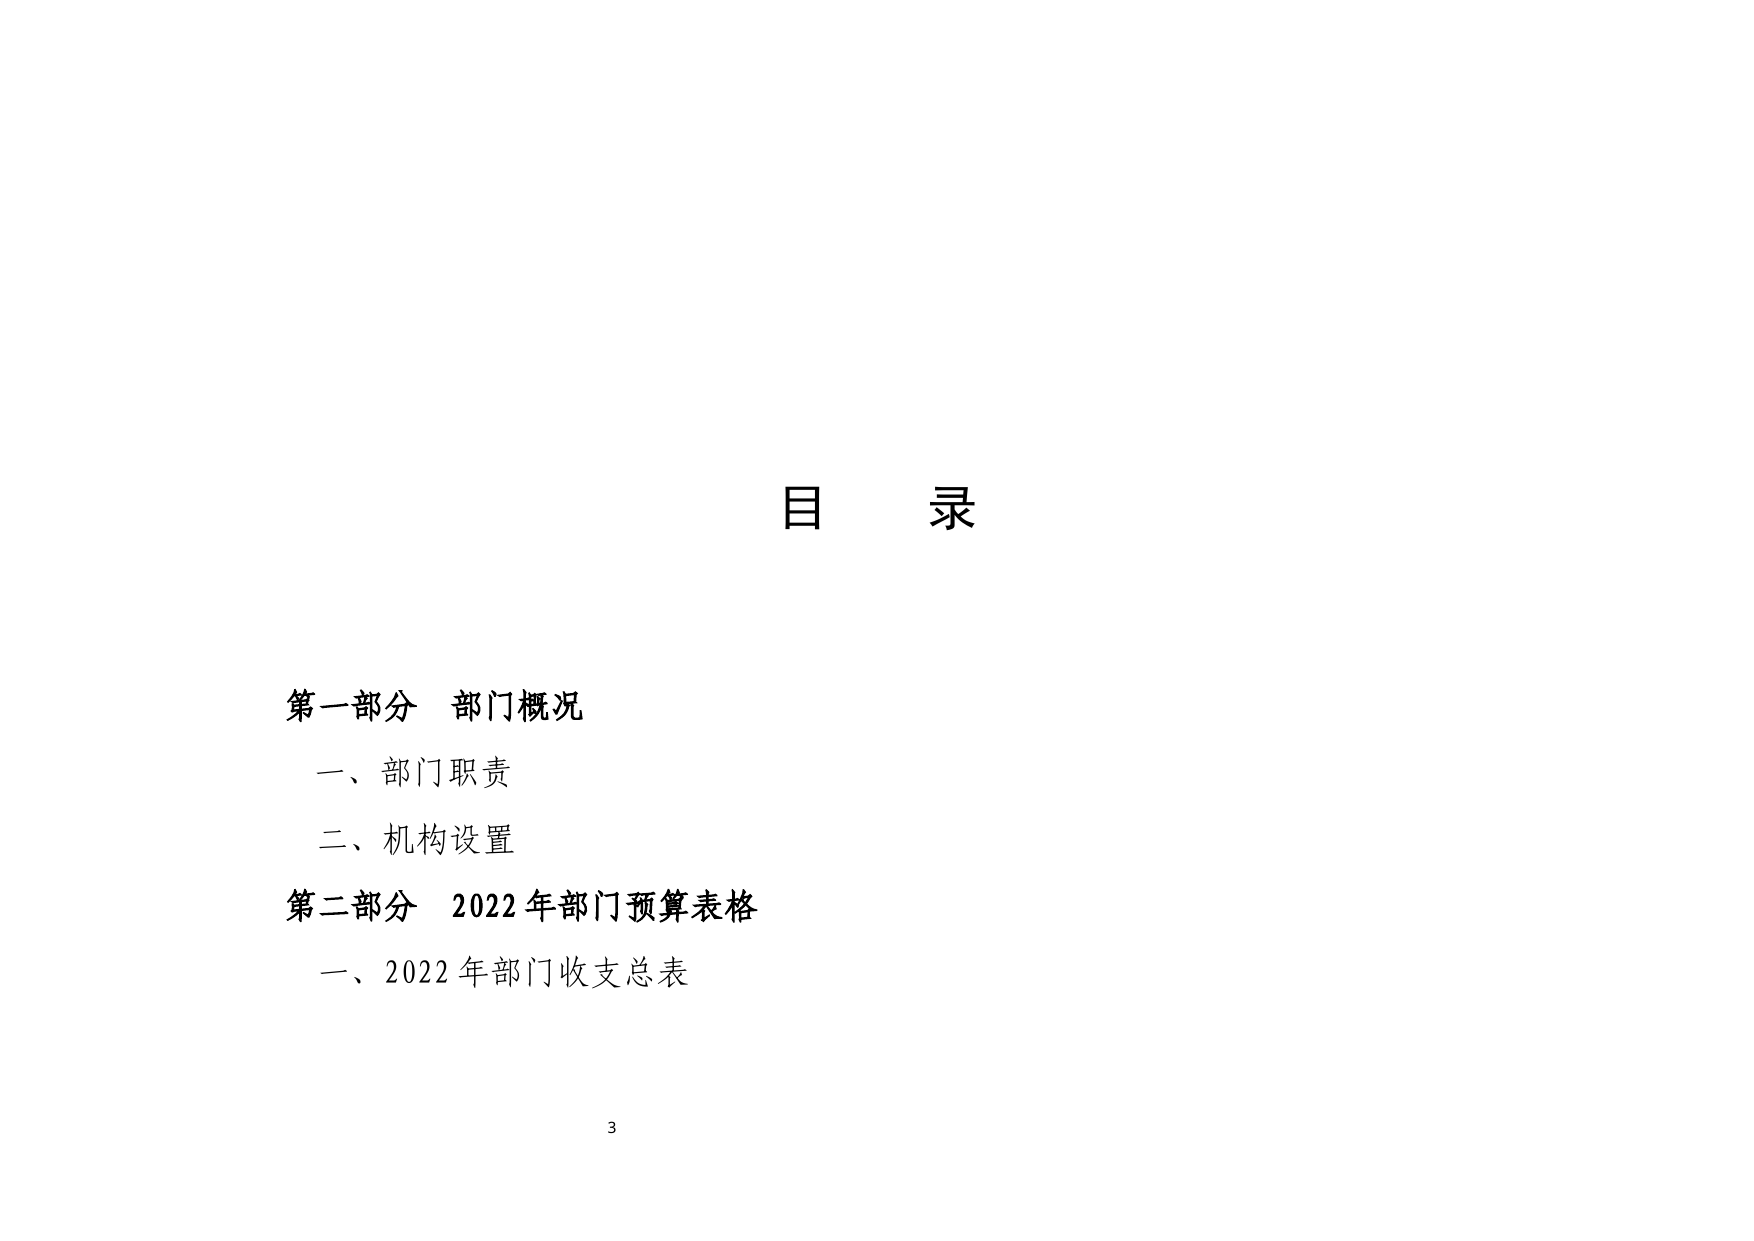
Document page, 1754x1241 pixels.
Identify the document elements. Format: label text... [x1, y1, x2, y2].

text 二、机构设置 [150, 803, 1604, 870]
text 一、2022年部门收支总表 [150, 937, 1604, 1003]
text 第一部分 部门概况 [150, 670, 1604, 737]
text 目 录 [150, 470, 1604, 537]
text 第二部分 2022年部门预算表格 [150, 870, 1604, 937]
text 一、部门职责 [150, 737, 1604, 803]
